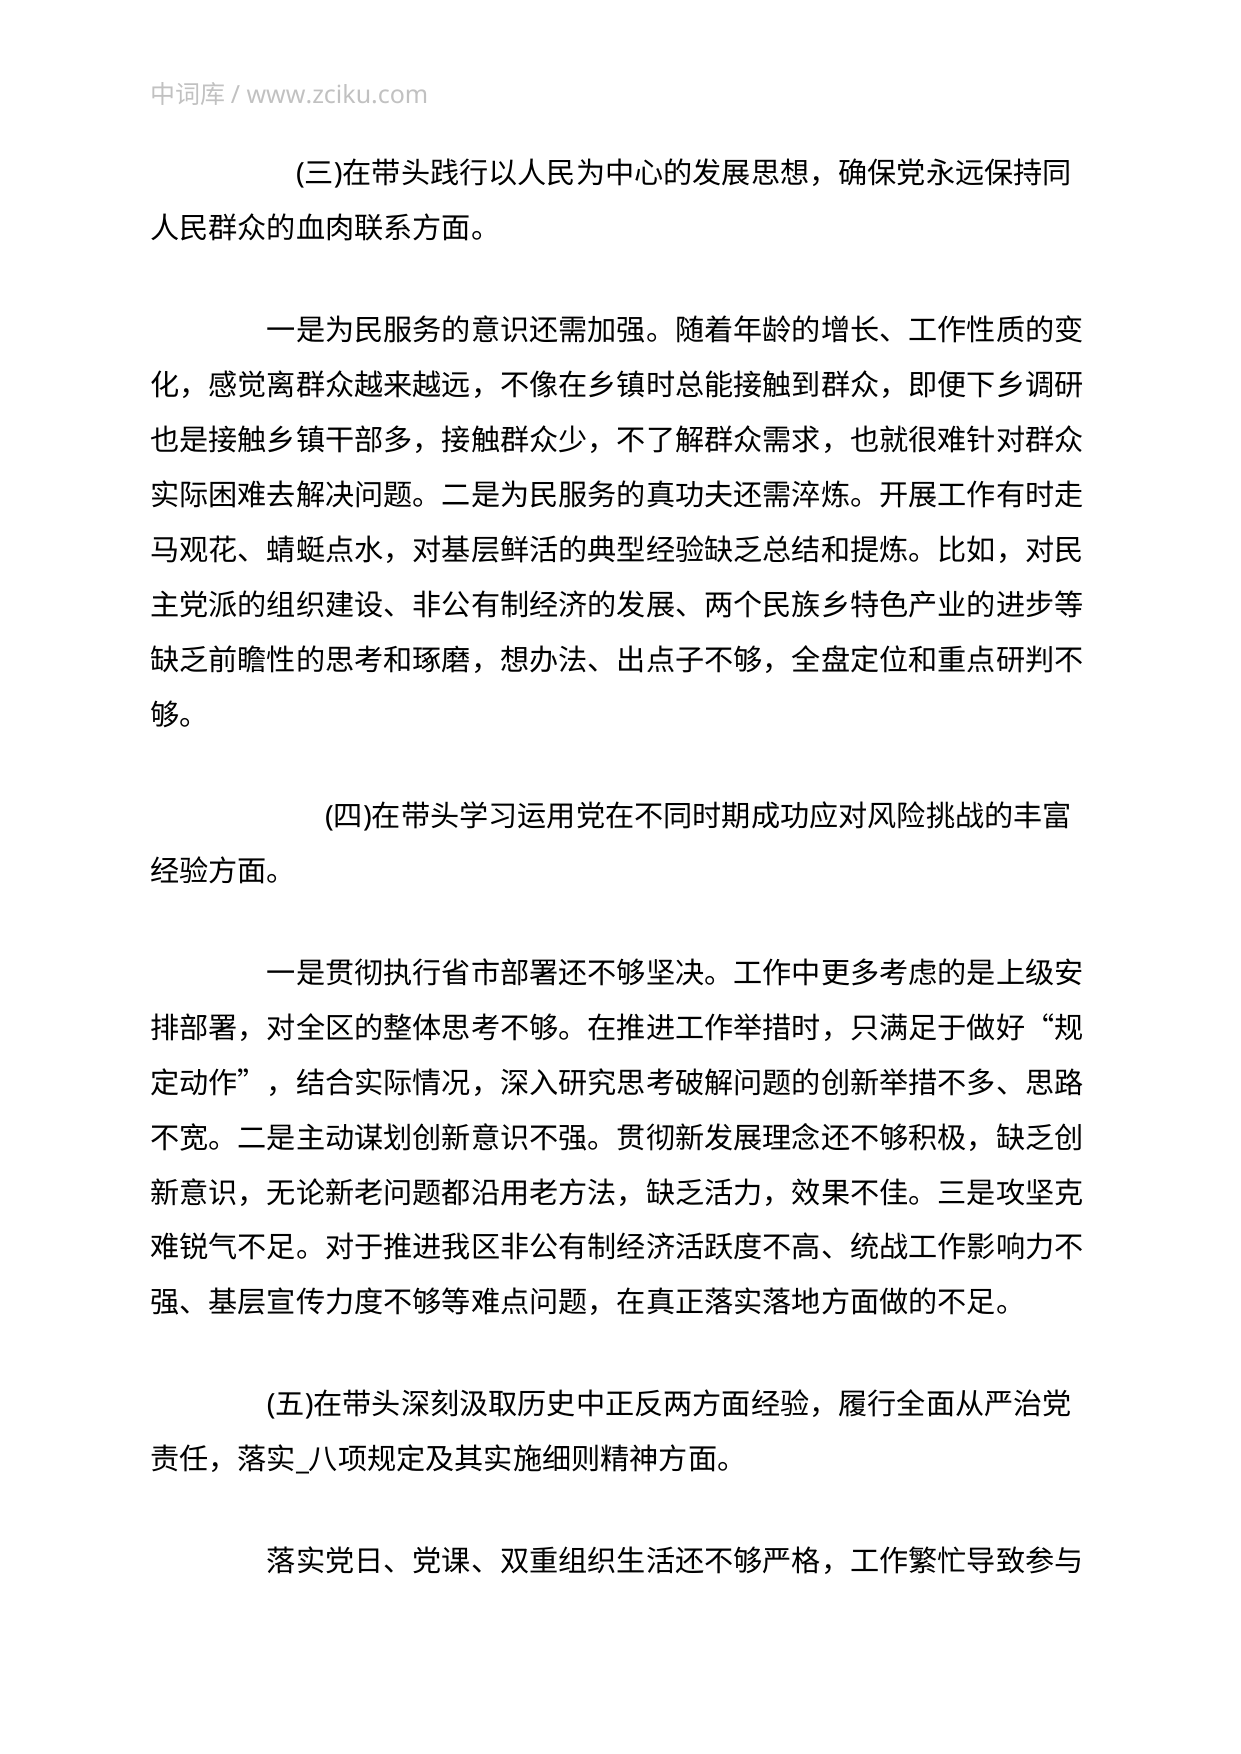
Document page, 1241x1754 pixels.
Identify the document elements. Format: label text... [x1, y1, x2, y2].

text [150, 1538, 1090, 1580]
text (三)在带头践行以人民为中心的发展思想，确保党永远保持同人民群众的血肉联系方面。 [150, 150, 1090, 247]
text 一是贯彻执行省市部署还不够坚决。工作中更多考虑的是上级安排部署，对全区的整体思考不够。在推进工作举措时，只满足于做好“规定动作”，结合实际情况，深入研究思考破解问题的创新举措不多、思路不宽。二是主动谋划创新意识不强。贯彻新发展理念还不够积极，缺乏创新意识，无论新老问题都沿用老方法，缺乏活力，效果不佳。三是攻坚克难锐气不足。对于推进我区非公有制经济活跃度不高、统战工作影响力不强、基层宣传力度不够等难点问题，在真正落实落地方面做的不足。 [150, 949, 1090, 1321]
text (五)在带头深刻汲取历史中正反两方面经验，履行全面从严治党责任，落实_八项规定及其实施细则精神方面。 [150, 1381, 1090, 1478]
text 一是为民服务的意识还需加强。随着年龄的增长、工作性质的变化，感觉离群众越来越远，不像在乡镇时总能接触到群众，即便下乡调研也是接触乡镇干部多，接触群众少，不了解群众需求，也就很难针对群众实际困难去解决问题。二是为民服务的真功夫还需淬炼。开展工作有时走马观花、蜻蜓点水，对基层鲜活的典型经验缺乏总结和提炼。比如，对民主党派的组织建设、非公有制经济的发展、两个民族乡特色产业的进步等缺乏前瞻性的思考和琢磨，想办法、出点子不够，全盘定位和重点研判不够。 [150, 307, 1090, 733]
text (四)在带头学习运用党在不同时期成功应对风险挑战的丰富经验方面。 [150, 793, 1090, 890]
